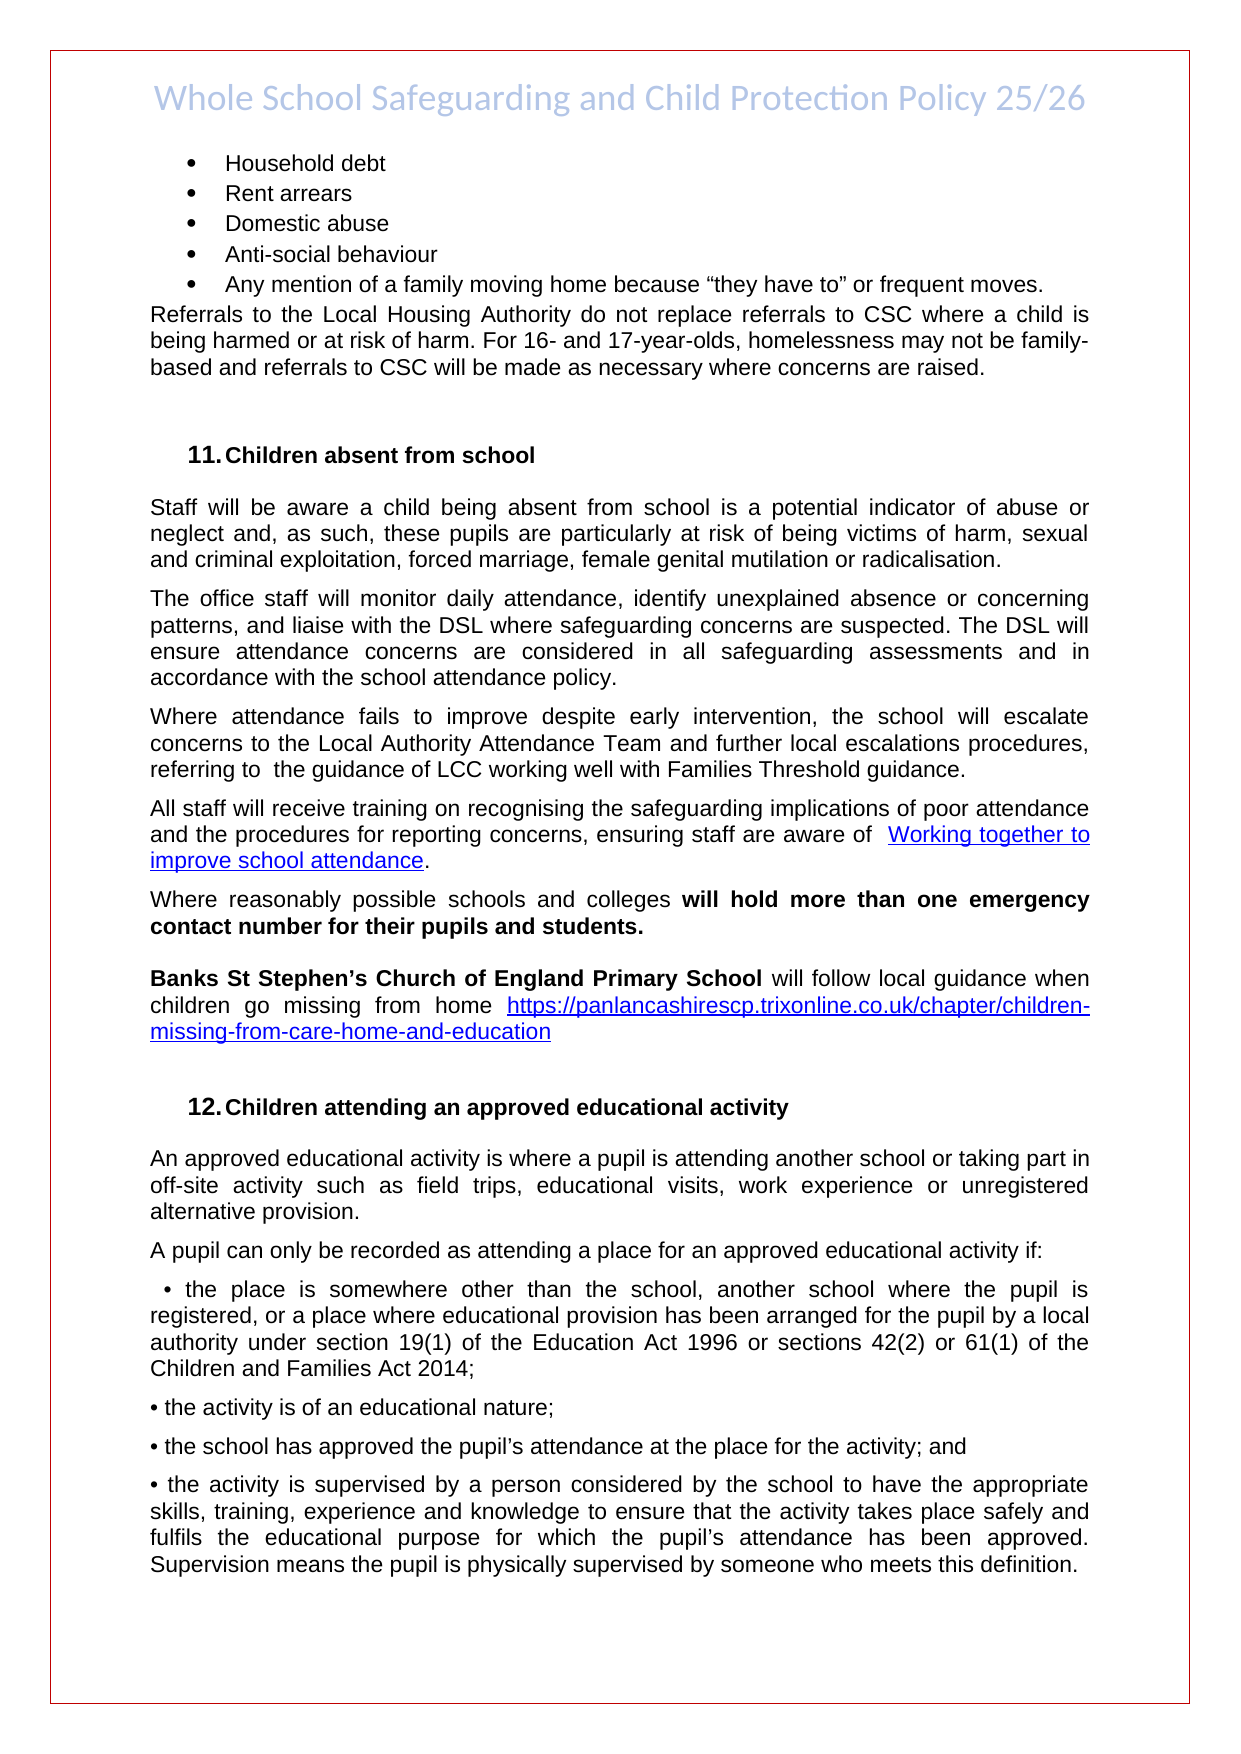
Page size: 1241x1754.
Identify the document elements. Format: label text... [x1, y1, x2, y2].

list Children attending an approved educational activity [187, 1092, 1090, 1120]
text Where reasonably possible schools and colleges will hold more than one emergency contact number for their pupils and students. [150, 886, 1090, 939]
text The office staff will monitor daily attendance, identify unexplained absence or concerning patterns, and liaise with the DSL where safeguarding concerns are suspected. The DSL will ensure attendance concerns are considered in all safeguarding assessments and in accordance with the school attendance policy. [150, 585, 1090, 691]
text • the school has approved the pupil’s attendance at the place for the activity; and [150, 1433, 1090, 1459]
list Domestic abuse [187, 210, 1090, 237]
text • the activity is of an educational nature; [150, 1394, 1090, 1420]
text A pupil can only be recorded as attending a place for an approved educational activity if: [150, 1237, 1090, 1263]
list Any mention of a family moving home because “they have to” or frequent moves. [187, 271, 1090, 297]
list Anti-social behaviour [187, 241, 1090, 267]
list Household debt [187, 150, 1090, 176]
text • the activity is supervised by a person considered by the school to have the appropriate skills, training, experience and knowledge to ensure that the activity takes place safely and fulfils the educational purpose for which the pupil’s attendance has been approved. Supervision means the pupil is physically supervised by someone who meets this definition. [150, 1471, 1090, 1577]
list Children absent from school [187, 440, 1090, 468]
text Where attendance fails to improve despite early intervention, the school will escalate concerns to the Local Authority Attendance Team and further local escalations procedures, referring to the guidance of LCC working well with Families Threshold guidance. [150, 703, 1090, 782]
text An approved educational activity is where a pupil is attending another school or taking part in off-site activity such as field trips, educational visits, work experience or unregistered alternative provision. [150, 1145, 1090, 1224]
text Referrals to the Local Housing Authority do not replace referrals to CSC where a child is being harmed or at risk of harm. For 16- and 17-year-olds, homelessness may not be family-based and referrals to CSC will be made as necessary where concerns are raised. [150, 301, 1090, 380]
text Banks St Stephen’s Church of England Primary School will follow local guidance when children go missing from home https://panlancashirescp.trixonline.co.uk/chapter/children-missing-from-care-home-and-education [150, 965, 1090, 1044]
text • the place is somewhere other than the school, another school where the pupil is registered, or a place where educational provision has been arranged for the pupil by a local authority under section 19(1) of the Education Act 1996 or sections 42(2) or 61(1) of the Children and Families Act 2014; [150, 1276, 1090, 1381]
text Staff will be aware a child being absent from school is a potential indicator of abuse or neglect and, as such, these pupils are particularly at risk of being victims of harm, sexual and criminal exploitation, forced marriage, female genital mutilation or radicalisation. [150, 494, 1090, 573]
text All staff will receive training on recognising the safeguarding implications of poor attendance and the procedures for reporting concerns, ensuring staff are aware of Working together to improve school attendance. [150, 795, 1090, 874]
list Rent arrears [187, 180, 1090, 207]
